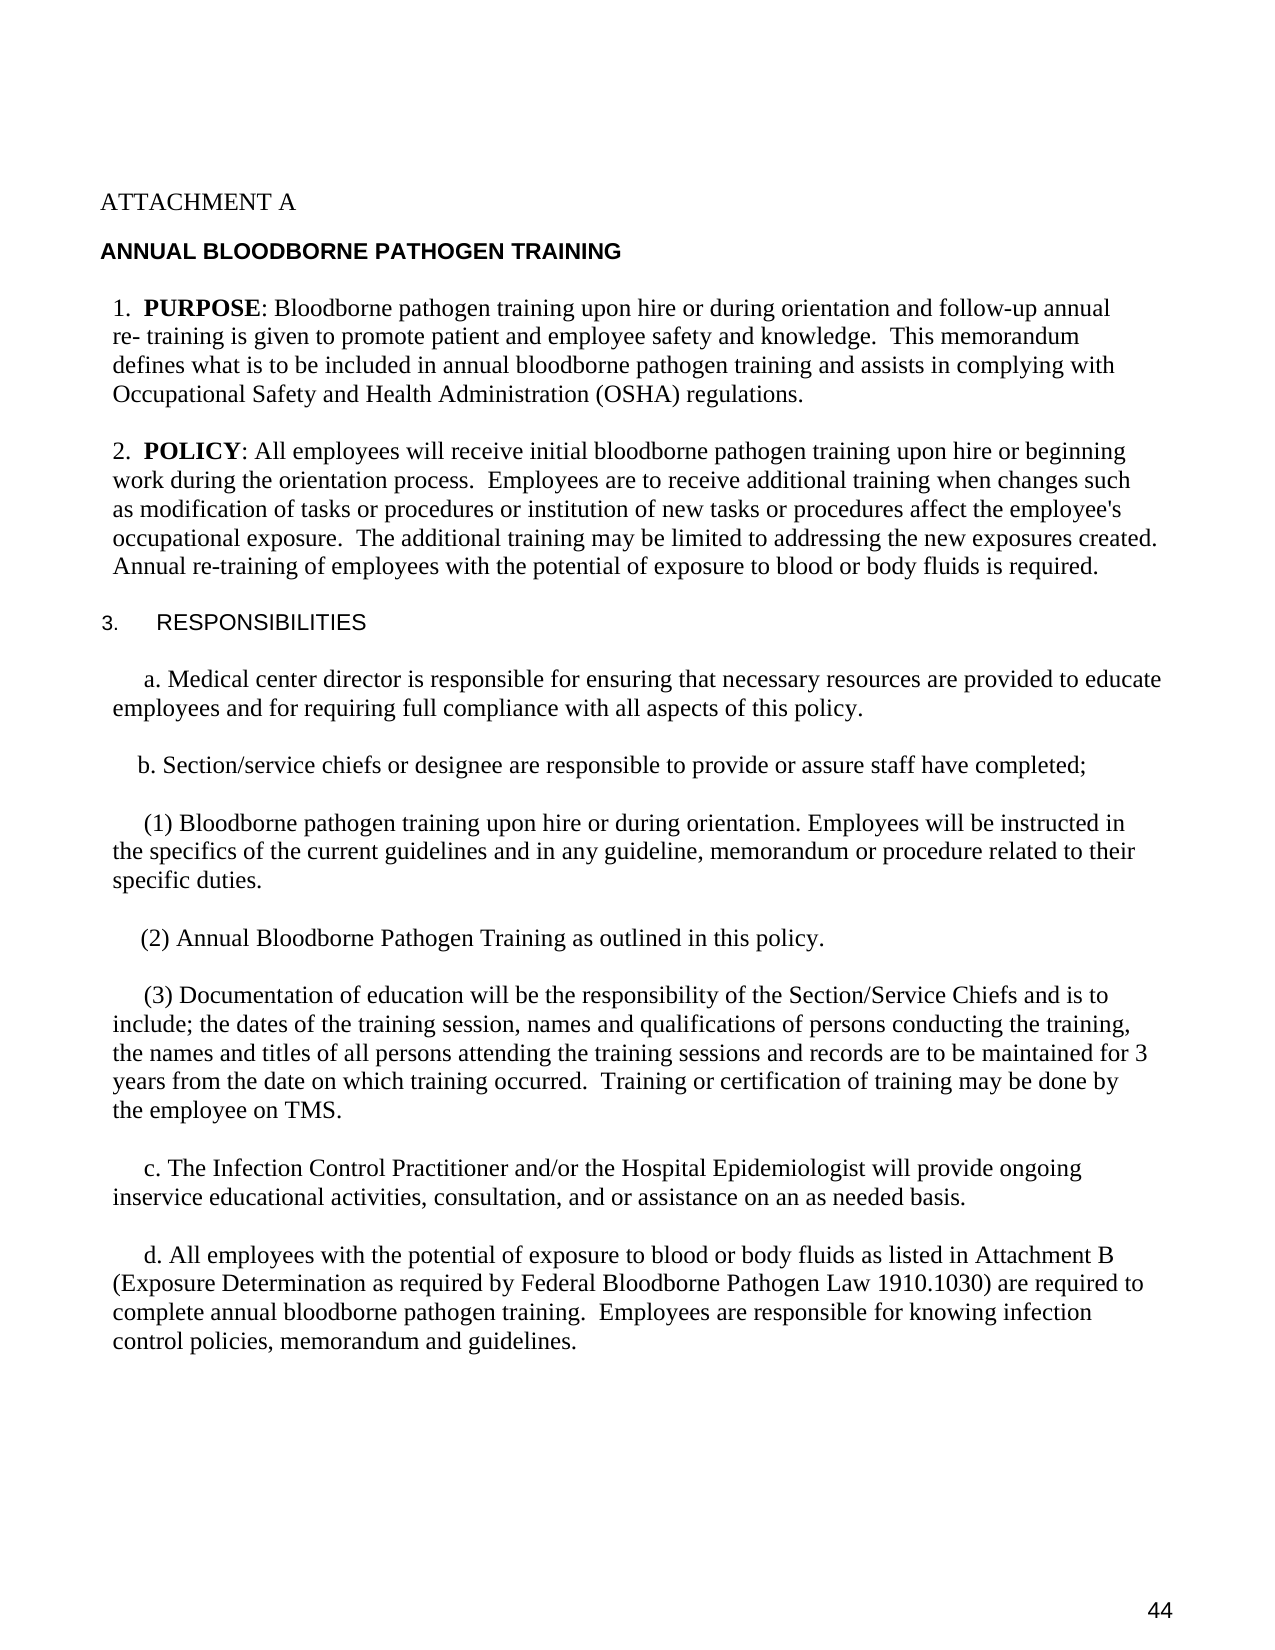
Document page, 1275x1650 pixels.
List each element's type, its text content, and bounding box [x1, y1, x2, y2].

text ATTACHMENT A [100, 187, 1173, 216]
list All employees with the potential of exposure to blood or body fluids as listed in Attachment B (Exposure Determination as required by Federal Bloodborne Pathogen Law 1910.1030) are required to complete annual bloodborne pathogen training. Employees are responsible for knowing infection control policies, memorandum and guidelines. [112, 1240, 1144, 1355]
list POLICY: All employees will receive initial bloodborne pathogen training upon hire or beginning work during the orientation process. Employees are to receive additional training when changes such as modification of tasks or procedures or institution of new tasks or procedures affect the employee's occupational exposure. The additional training may be limited to addressing the new exposures created. Annual re-training of employees with the potential of exposure to blood or body fluids is required. [112, 436, 1157, 580]
list Documentation of education will be the responsibility of the Section/Service Chiefs and is to include; the dates of the training session, names and qualifications of persons conducting the training, the names and titles of all persons attending the training sessions and records are to be maintained for 3 years from the date on which training occurred. Training or certification of training may be done by the employee on TMS. [112, 980, 1155, 1124]
list PURPOSE: Bloodborne pathogen training upon hire or during orientation and follow-up annual re- training is given to promote patient and employee safety and knowledge. This memorandum defines what is to be included in annual bloodborne pathogen training and assists in complying with Occupational Safety and Health Administration (OSHA) regulations. [112, 293, 1144, 408]
list RESPONSIBILITIES [119, 609, 1173, 635]
list Bloodborne pathogen training upon hire or during orientation. Employees will be instructed in the specifics of the current guidelines and in any guideline, memorandum or procedure related to their specific duties. [112, 808, 1137, 894]
list Annual Bloodborne Pathogen Training as outlined in this policy. [140, 923, 1173, 951]
list The Infection Control Practitioner and/or the Hospital Epidemiologist will provide ongoing inservice educational activities, consultation, and or assistance on an as needed basis. [112, 1154, 1083, 1211]
list Section/service chiefs or designee are responsible to provide or assure staff have completed; [137, 750, 1173, 779]
list Medical center director is responsible for ensuring that necessary resources are provided to educate employees and for requiring full compliance with all aspects of this policy. [112, 664, 1161, 721]
text ANNUAL BLOODBORNE PATHOGEN TRAINING [100, 238, 1173, 264]
